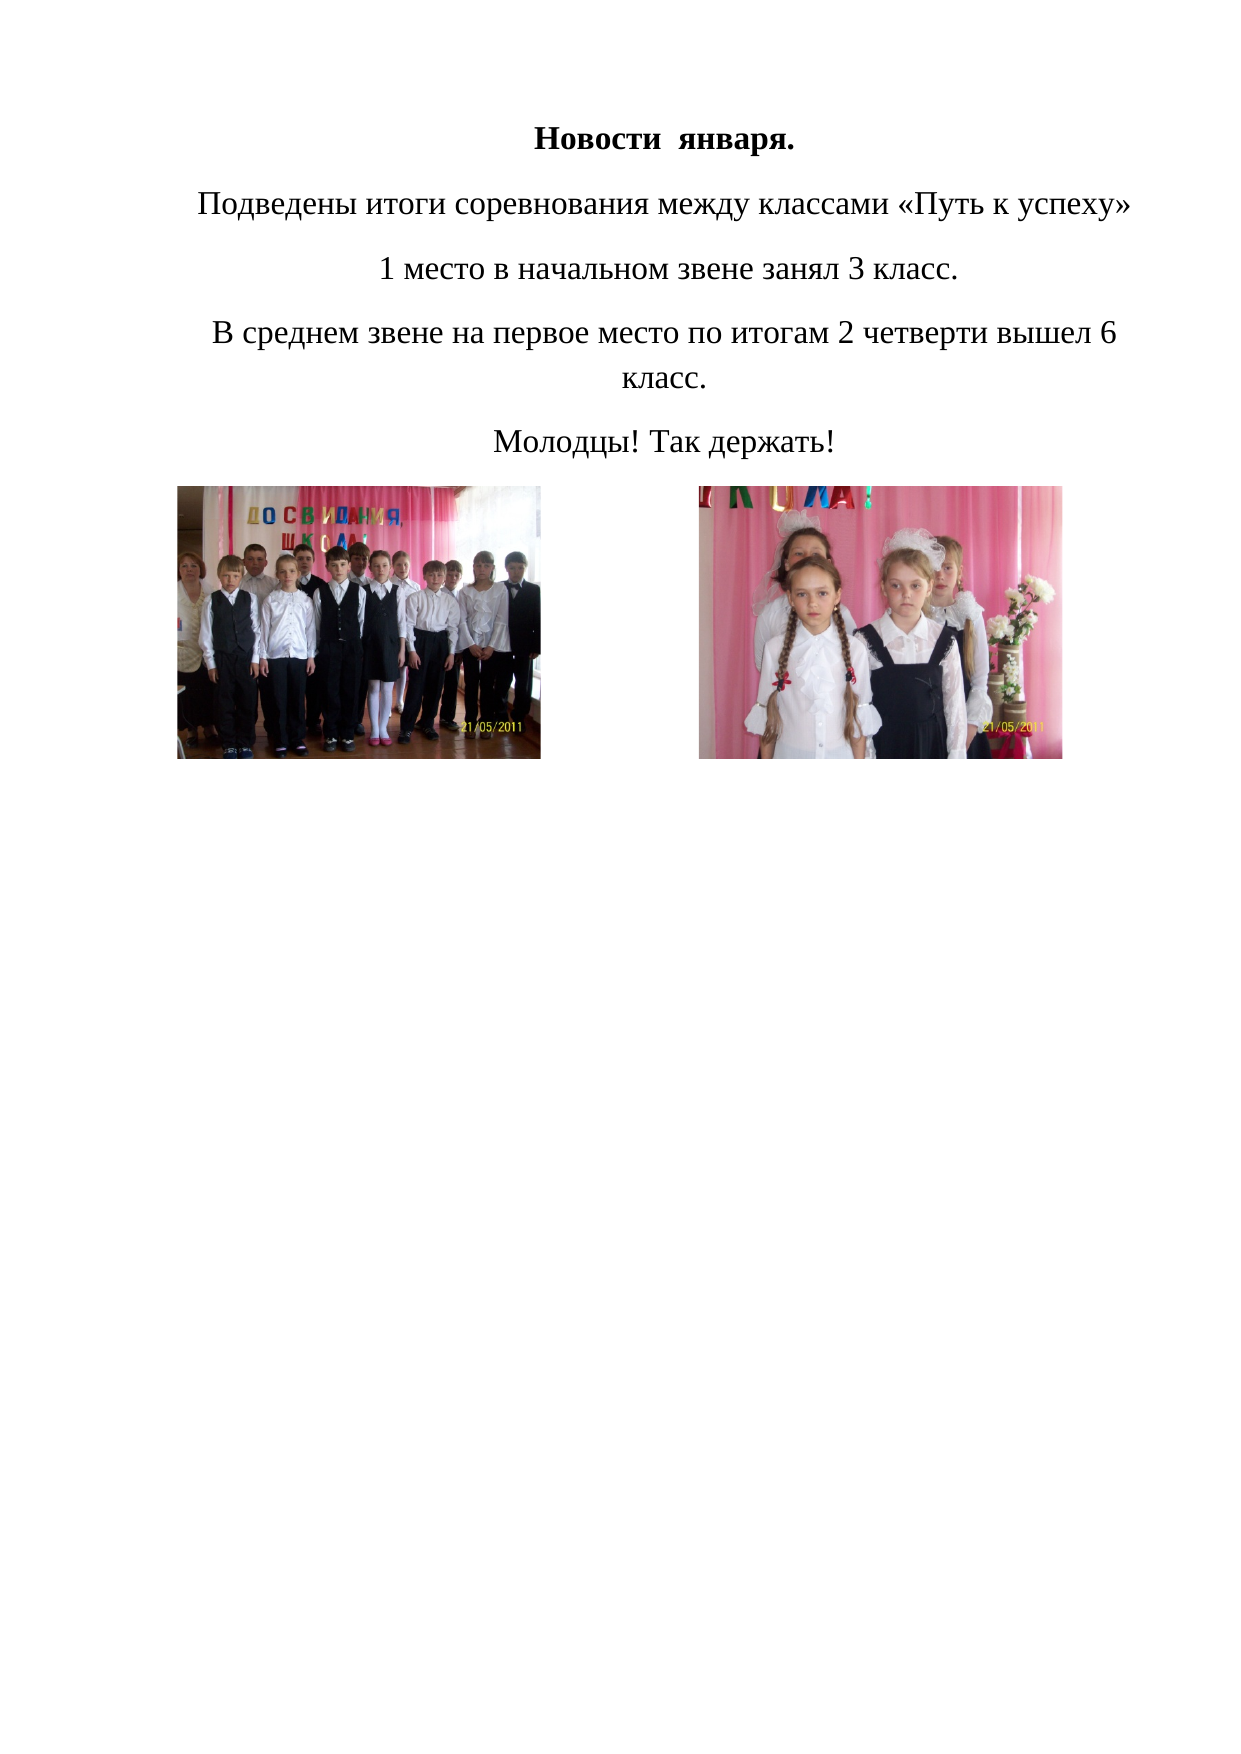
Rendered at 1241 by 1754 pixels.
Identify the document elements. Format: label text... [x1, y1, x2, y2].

text Подведены итоги соревнования между классами «Путь к успеху» [177, 183, 1152, 221]
text Новости января. [177, 118, 1152, 156]
picture [698, 486, 1063, 759]
text В среднем звене на первое место по итогам 2 четверти вышел 6 класс. [177, 313, 1152, 395]
text 1 место в начальном звене занял 3 класс. [177, 248, 1152, 286]
picture [177, 486, 541, 759]
text Молодцы! Так держать! [177, 422, 1152, 460]
